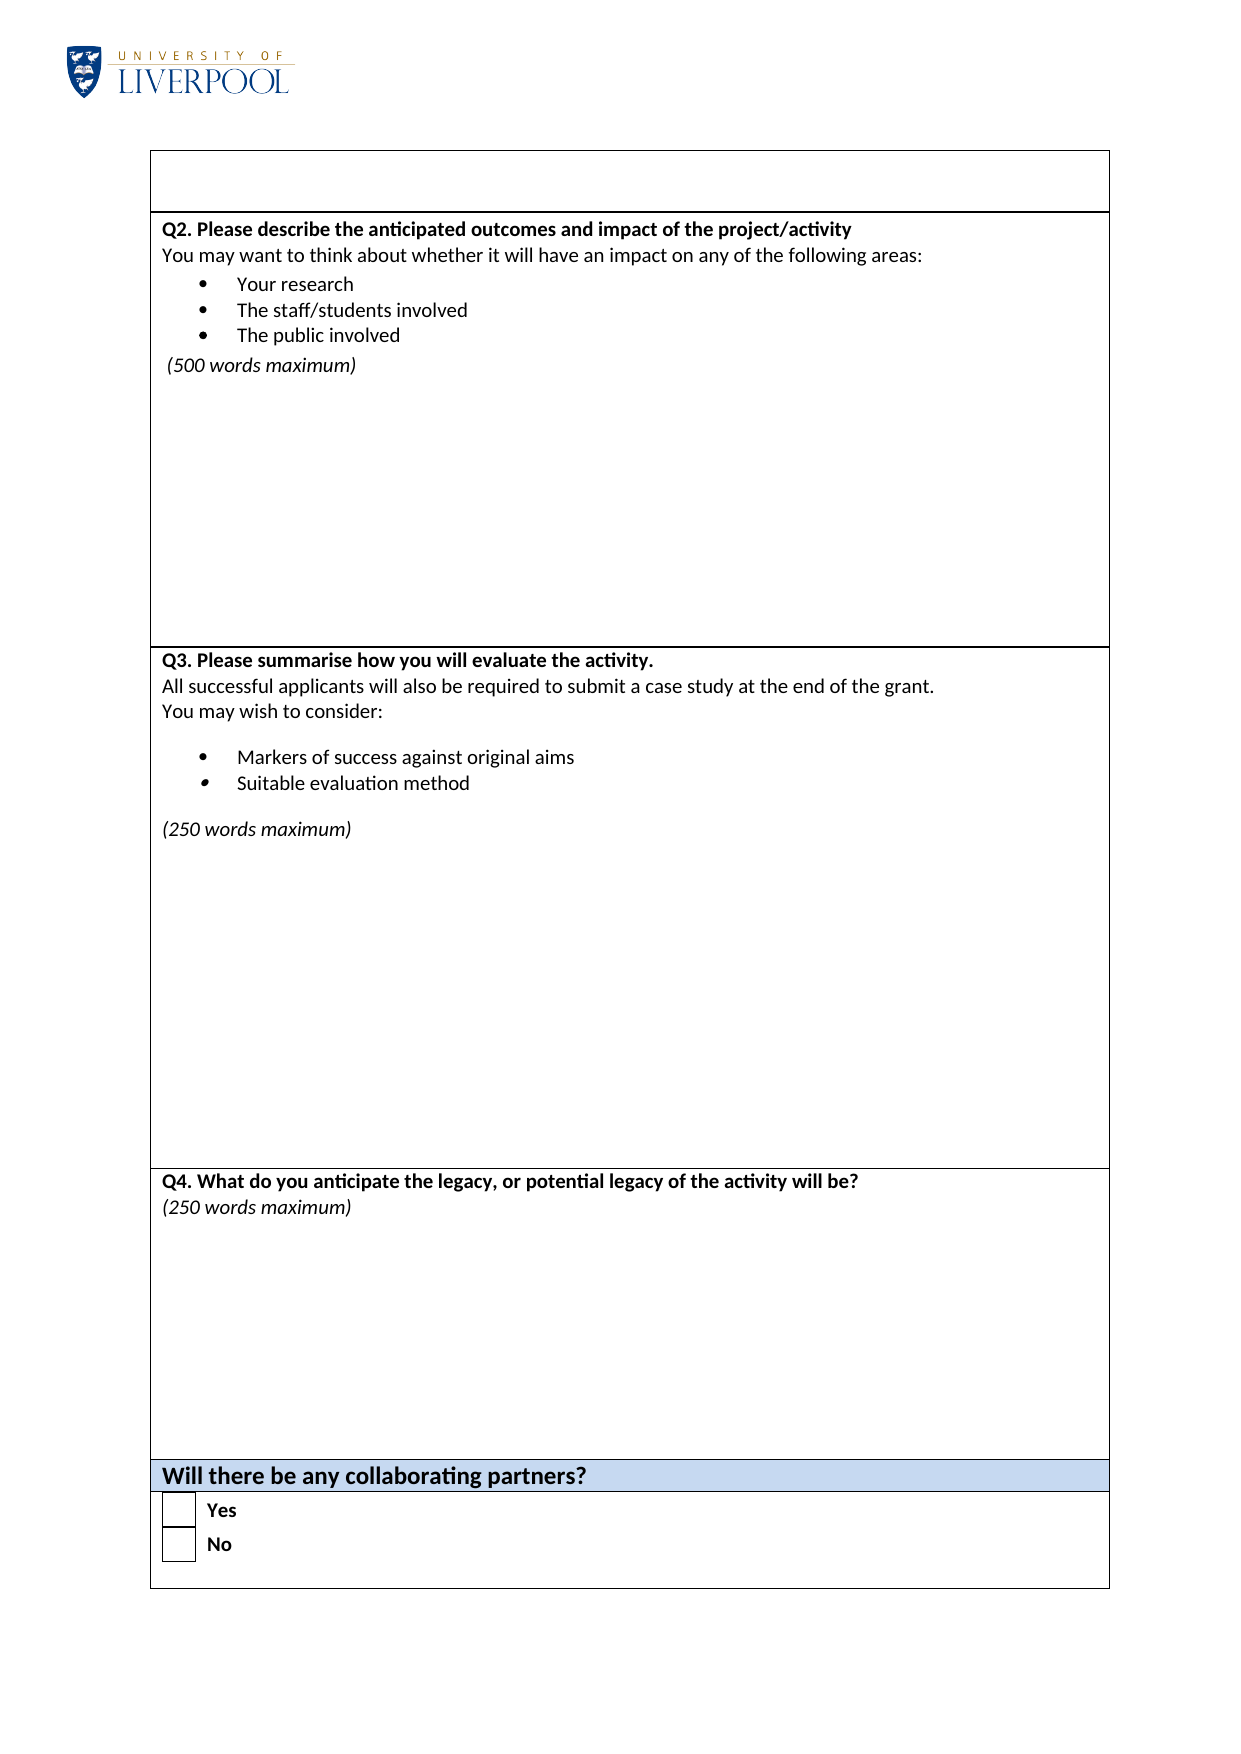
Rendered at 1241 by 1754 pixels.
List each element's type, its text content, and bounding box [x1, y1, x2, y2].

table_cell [151, 151, 1109, 211]
picture [60, 38, 295, 102]
table_cell Q3. Please summarise how you will evaluate the activity. All successful applicants will also be required to submit a case study at the end of the grant. You may wish to consider: Markers of success against original aims Suitable evaluation method (250 words maximum) [151, 648, 1109, 1167]
table_cell Will there be any collaborating partners? [151, 1460, 1109, 1491]
table_cell Q2. Please describe the anticipated outcomes and impact of the project/activity You may want to think about whether it will have an impact on any of the following areas: Your research The staff/students involved The public involved (500 words maximum) [151, 213, 1109, 646]
table_cell Q4. What do you anticipate the legacy, or potential legacy of the activity will be? (250 words maximum) [151, 1169, 1109, 1459]
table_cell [151, 1492, 1109, 1588]
